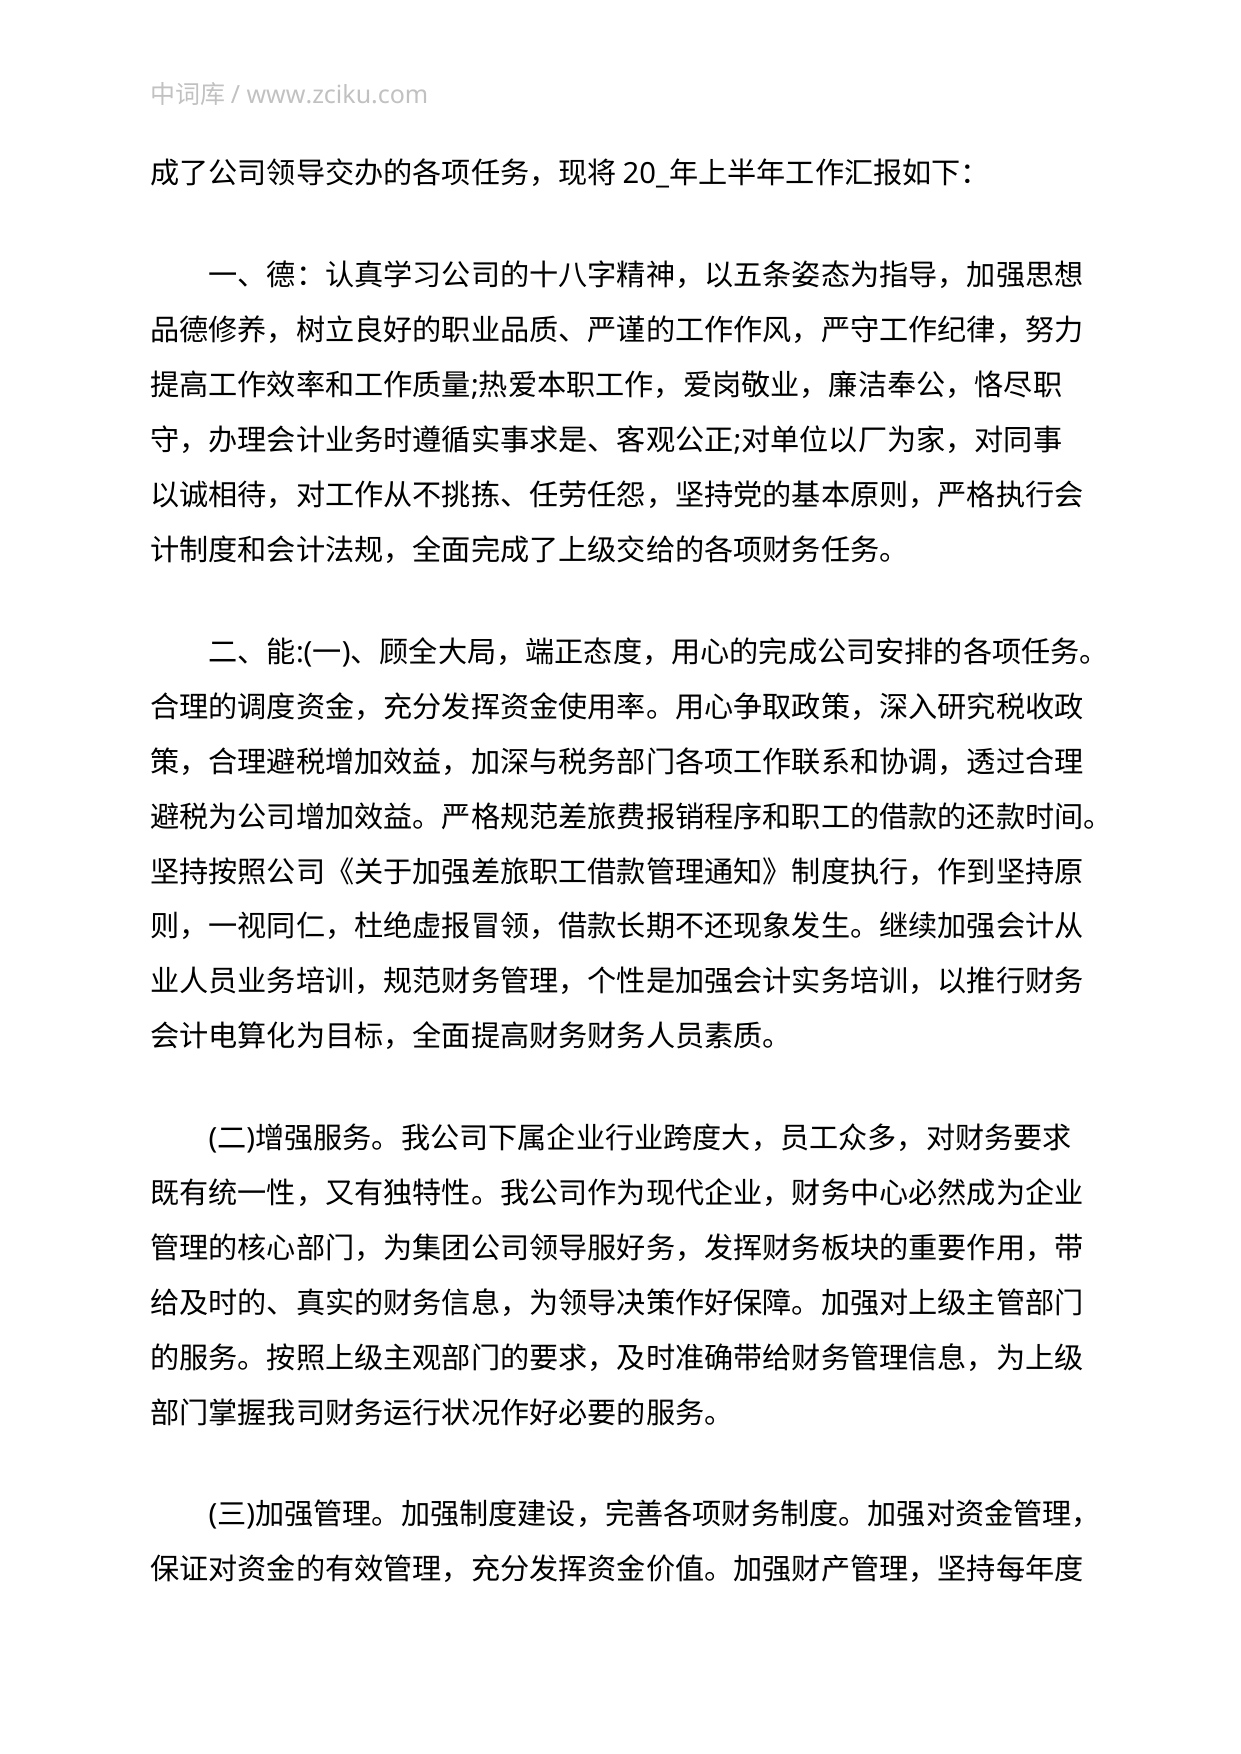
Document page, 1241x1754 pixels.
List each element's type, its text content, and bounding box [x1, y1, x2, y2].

text 二、能:(一)、顾全大局，端正态度，用心的完成公司安排的各项任务。合理的调度资金，充分发挥资金使用率。用心争取政策，深入研究税收政策，合理避税增加效益，加深与税务部门各项工作联系和协调，透过合理避税为公司增加效益。严格规范差旅费报销程序和职工的借款的还款时间。坚持按照公司《关于加强差旅职工借款管理通知》制度执行，作到坚持原则，一视同仁，杜绝虚报冒领，借款长期不还现象发生。继续加强会计从业人员业务培训，规范财务管理，个性是加强会计实务培训，以推行财务会计电算化为目标，全面提高财务财务人员素质。 [150, 628, 1090, 1055]
text 一、德：认真学习公司的十八字精神，以五条姿态为指导，加强思想品德修养，树立良好的职业品质、严谨的工作作风，严守工作纪律，努力提高工作效率和工作质量;热爱本职工作，爱岗敬业，廉洁奉公，恪尽职守，办理会计业务时遵循实事求是、客观公正;对单位以厂为家，对同事以诚相待，对工作从不挑拣、任劳任怨，坚持党的基本原则，严格执行会计制度和会计法规，全面完成了上级交给的各项财务任务。 [150, 252, 1090, 569]
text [150, 1491, 1090, 1588]
text (二)增强服务。我公司下属企业行业跨度大，员工众多，对财务要求既有统一性，又有独特性。我公司作为现代企业，财务中心必然成为企业管理的核心部门，为集团公司领导服好务，发挥财务板块的重要作用，带给及时的、真实的财务信息，为领导决策作好保障。加强对上级主管部门的服务。按照上级主观部门的要求，及时准确带给财务管理信息，为上级部门掌握我司财务运行状况作好必要的服务。 [150, 1114, 1090, 1431]
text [150, 150, 1090, 192]
